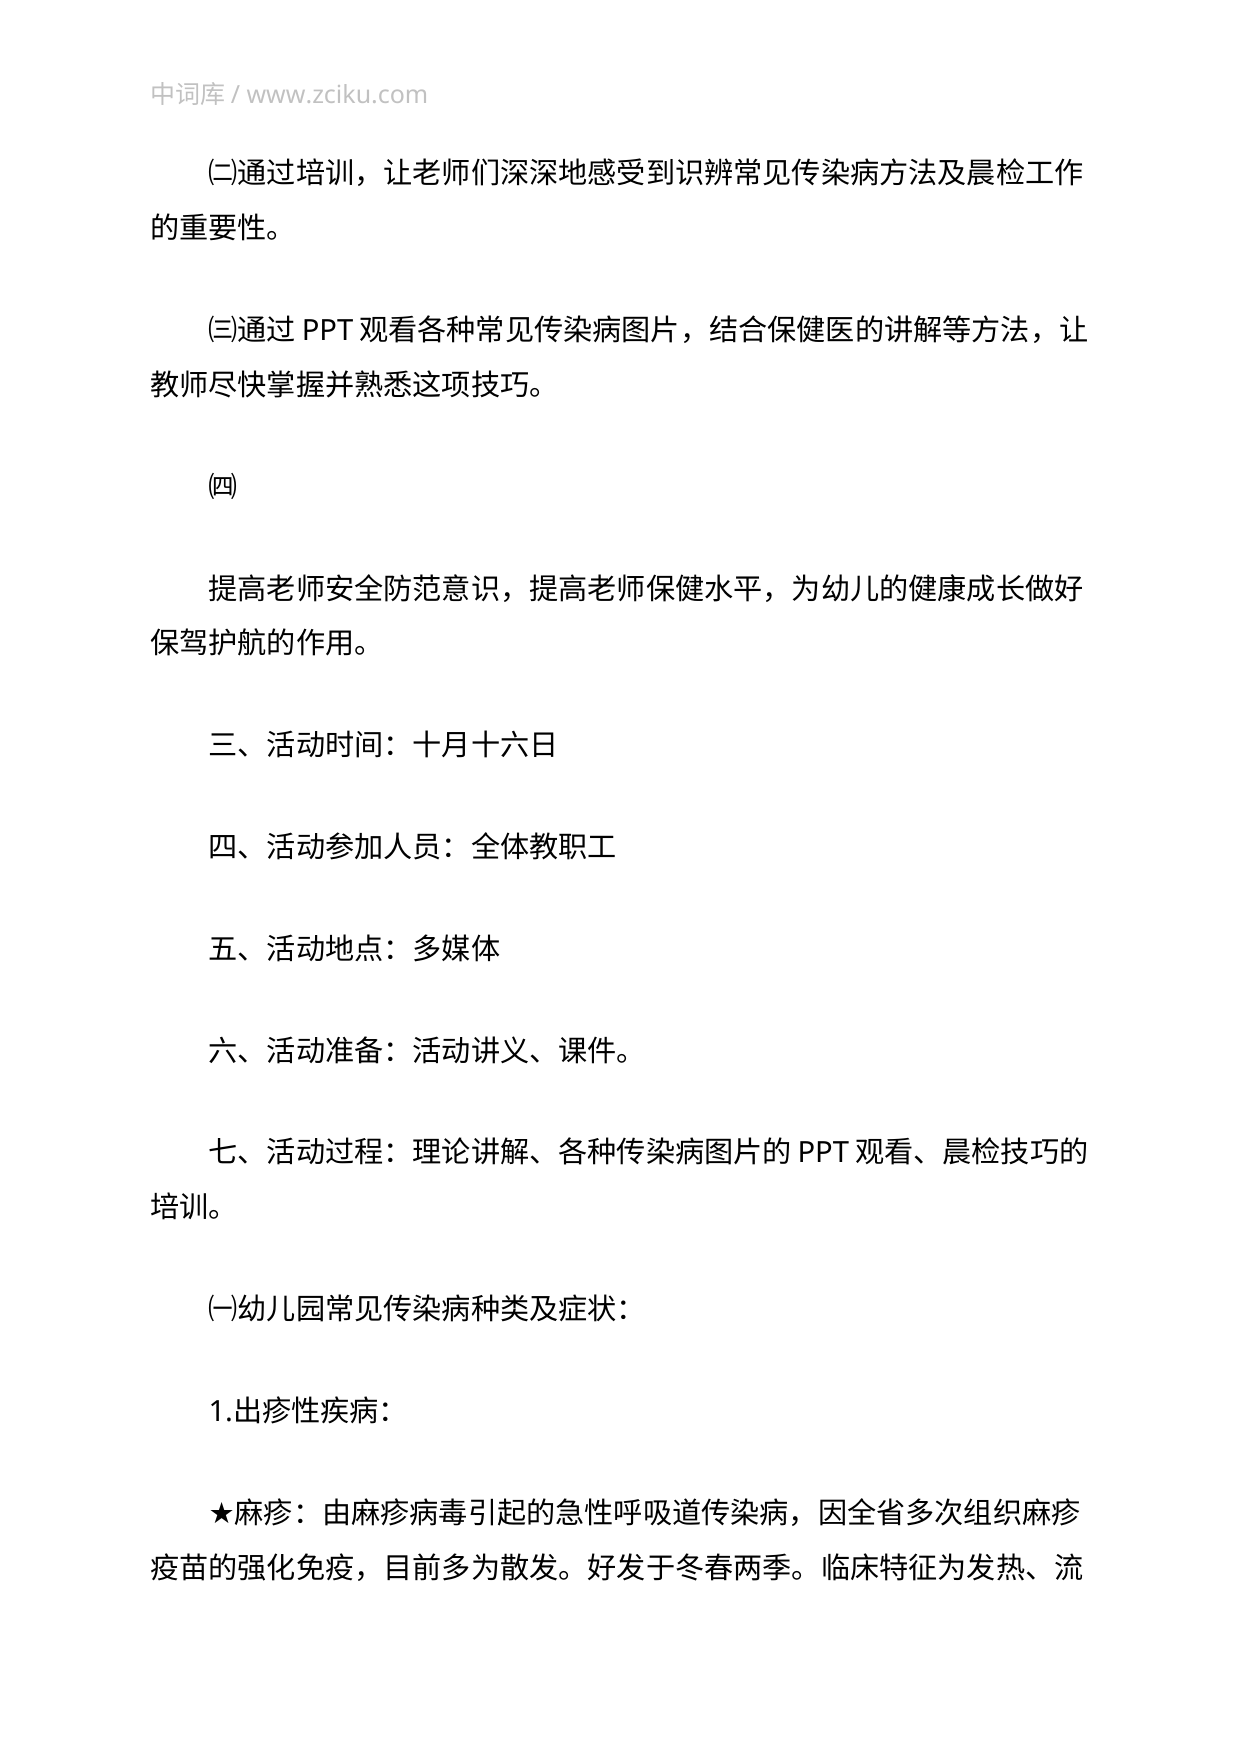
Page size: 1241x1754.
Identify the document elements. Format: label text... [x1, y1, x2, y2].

text 七、活动过程：理论讲解、各种传染病图片的PPT观看、晨检技巧的培训。 [150, 1129, 1090, 1226]
text 六、活动准备：活动讲义、课件。 [150, 1027, 1090, 1069]
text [150, 1489, 1090, 1587]
text ㈠幼儿园常见传染病种类及症状： [150, 1286, 1090, 1328]
text 1.出疹性疾病： [150, 1387, 1090, 1430]
text ㈣ [150, 463, 1090, 506]
text 四、活动参加人员：全体教职工 [150, 824, 1090, 866]
text ㈢通过PPT观看各种常见传染病图片，结合保健医的讲解等方法，让教师尽快掌握并熟悉这项技巧。 [150, 307, 1090, 404]
text ㈡通过培训，让老师们深深地感受到识辨常见传染病方法及晨检工作的重要性。 [150, 150, 1090, 247]
text 三、活动时间：十月十六日 [150, 722, 1090, 764]
text 提高老师安全防范意识，提高老师保健水平，为幼儿的健康成长做好保驾护航的作用。 [150, 565, 1090, 662]
text 五、活动地点：多媒体 [150, 925, 1090, 968]
